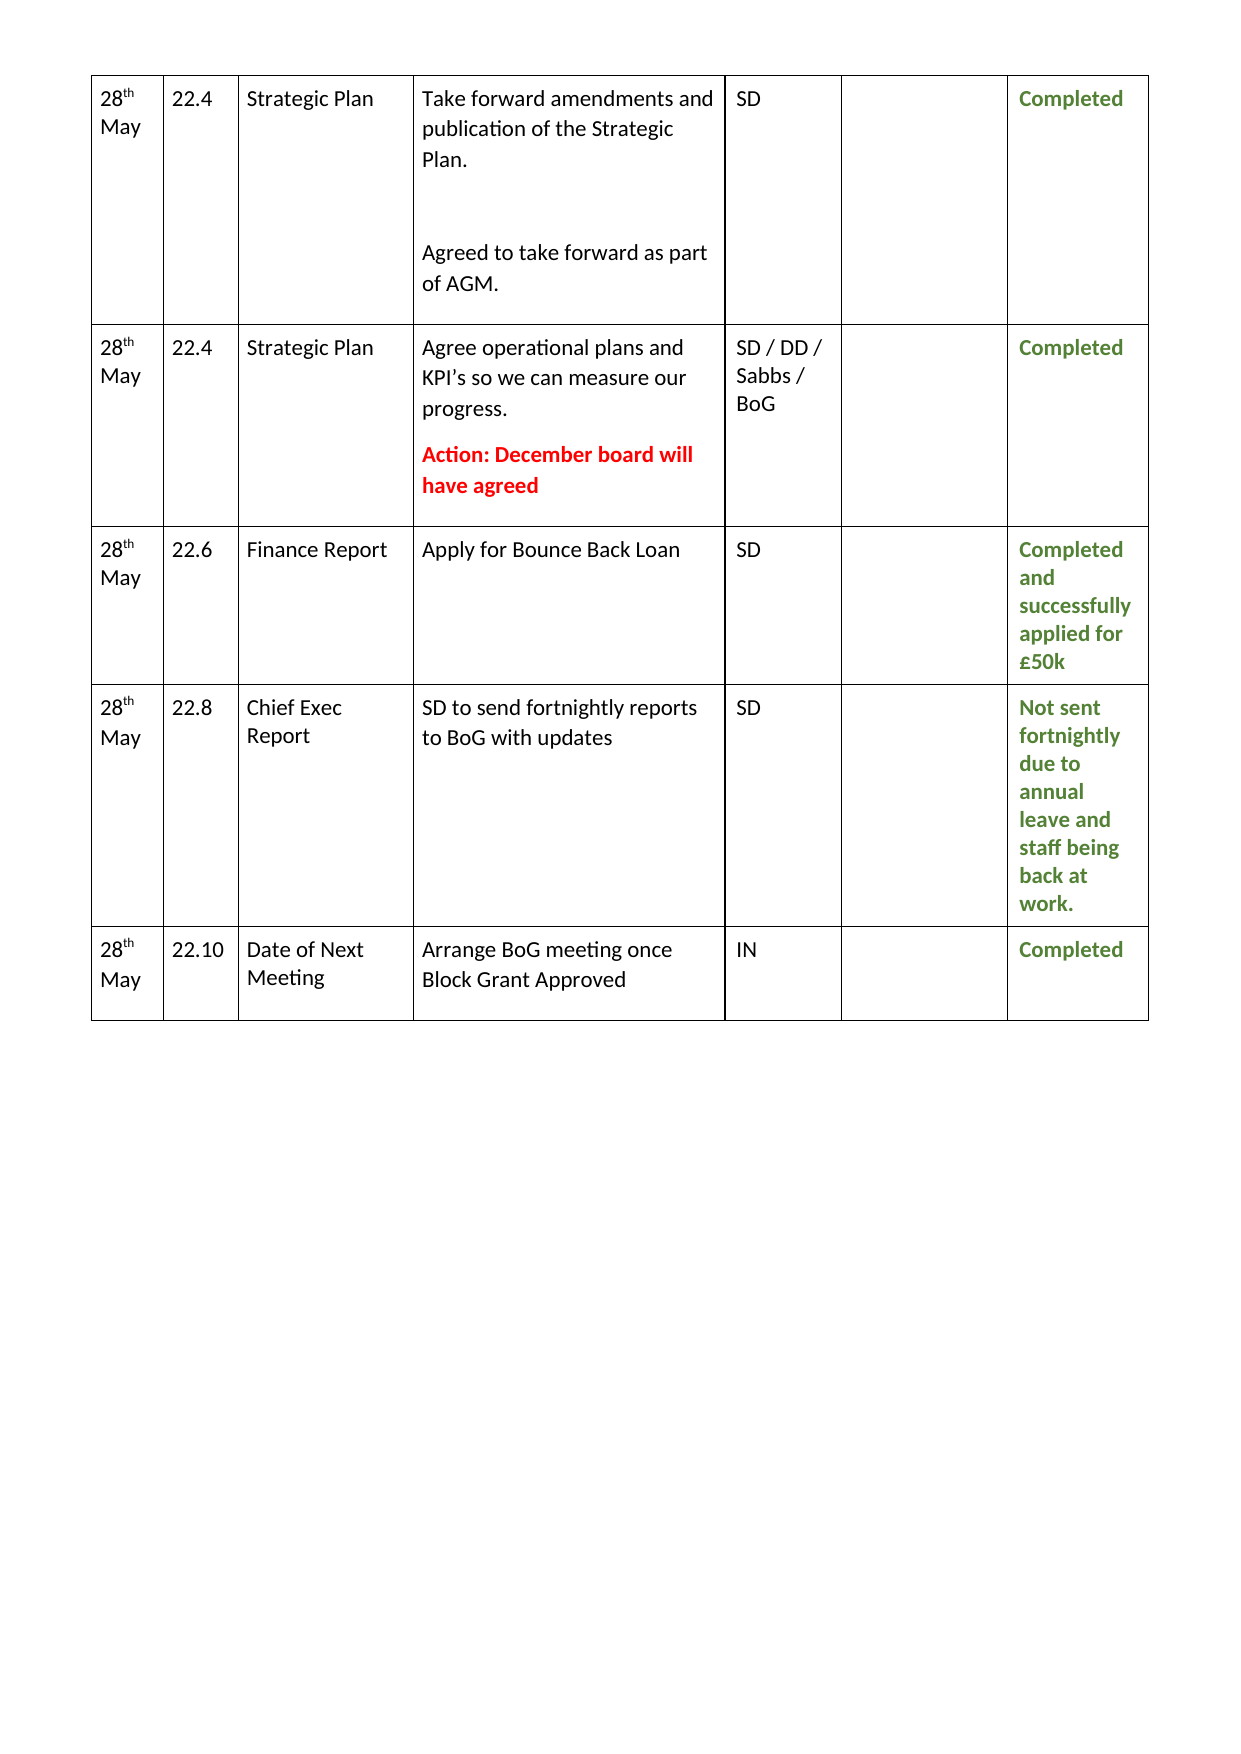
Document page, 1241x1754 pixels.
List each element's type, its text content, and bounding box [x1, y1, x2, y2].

table_cell Date of Next Meeting [239, 927, 413, 1020]
table_cell Chief Exec Report [239, 685, 413, 926]
table_cell Apply for Bounce Back Loan [414, 527, 724, 684]
table_cell Completed [1008, 76, 1148, 324]
table_cell Strategic Plan [239, 76, 413, 324]
table_cell [842, 927, 1007, 1020]
table_cell 28th May [92, 927, 163, 1020]
table_cell 28th May [92, 325, 163, 526]
table_cell 22.4 [164, 76, 238, 324]
table_cell Completed [1008, 927, 1148, 1020]
table_cell Take forward amendments and publication of the Strategic Plan. Agreed to take forward as part of AGM. [414, 76, 724, 324]
table_cell 28th May [92, 76, 163, 324]
table_cell 28th May [92, 685, 163, 926]
table_cell SD to send fortnightly reports to BoG with updates [414, 685, 724, 926]
table_cell 22.8 [164, 685, 238, 926]
table_cell IN [726, 927, 841, 1020]
table_cell Completed and successfully applied for £50k [1008, 527, 1148, 684]
table_cell [842, 527, 1007, 684]
table_cell 22.6 [164, 527, 238, 684]
table_cell [842, 76, 1007, 324]
table_cell 22.10 [164, 927, 238, 1020]
table_cell Agree operational plans and KPI’s so we can measure our progress. Action: December board will have agreed [414, 325, 724, 526]
table_cell SD [726, 685, 841, 926]
table_cell Strategic Plan [239, 325, 413, 526]
table_cell Arrange BoG meeting once Block Grant Approved [414, 927, 724, 1020]
table_cell Completed [1008, 325, 1148, 526]
table_cell 22.4 [164, 325, 238, 526]
table_cell 28th May [92, 527, 163, 684]
table_cell SD [726, 527, 841, 684]
table_cell Finance Report [239, 527, 413, 684]
table_cell [842, 325, 1007, 526]
table_cell SD [726, 76, 841, 324]
table_cell SD / DD / Sabbs / BoG [726, 325, 841, 526]
table_cell [842, 685, 1007, 926]
table_cell Not sent fortnightly due to annual leave and staff being back at work. [1008, 685, 1148, 926]
